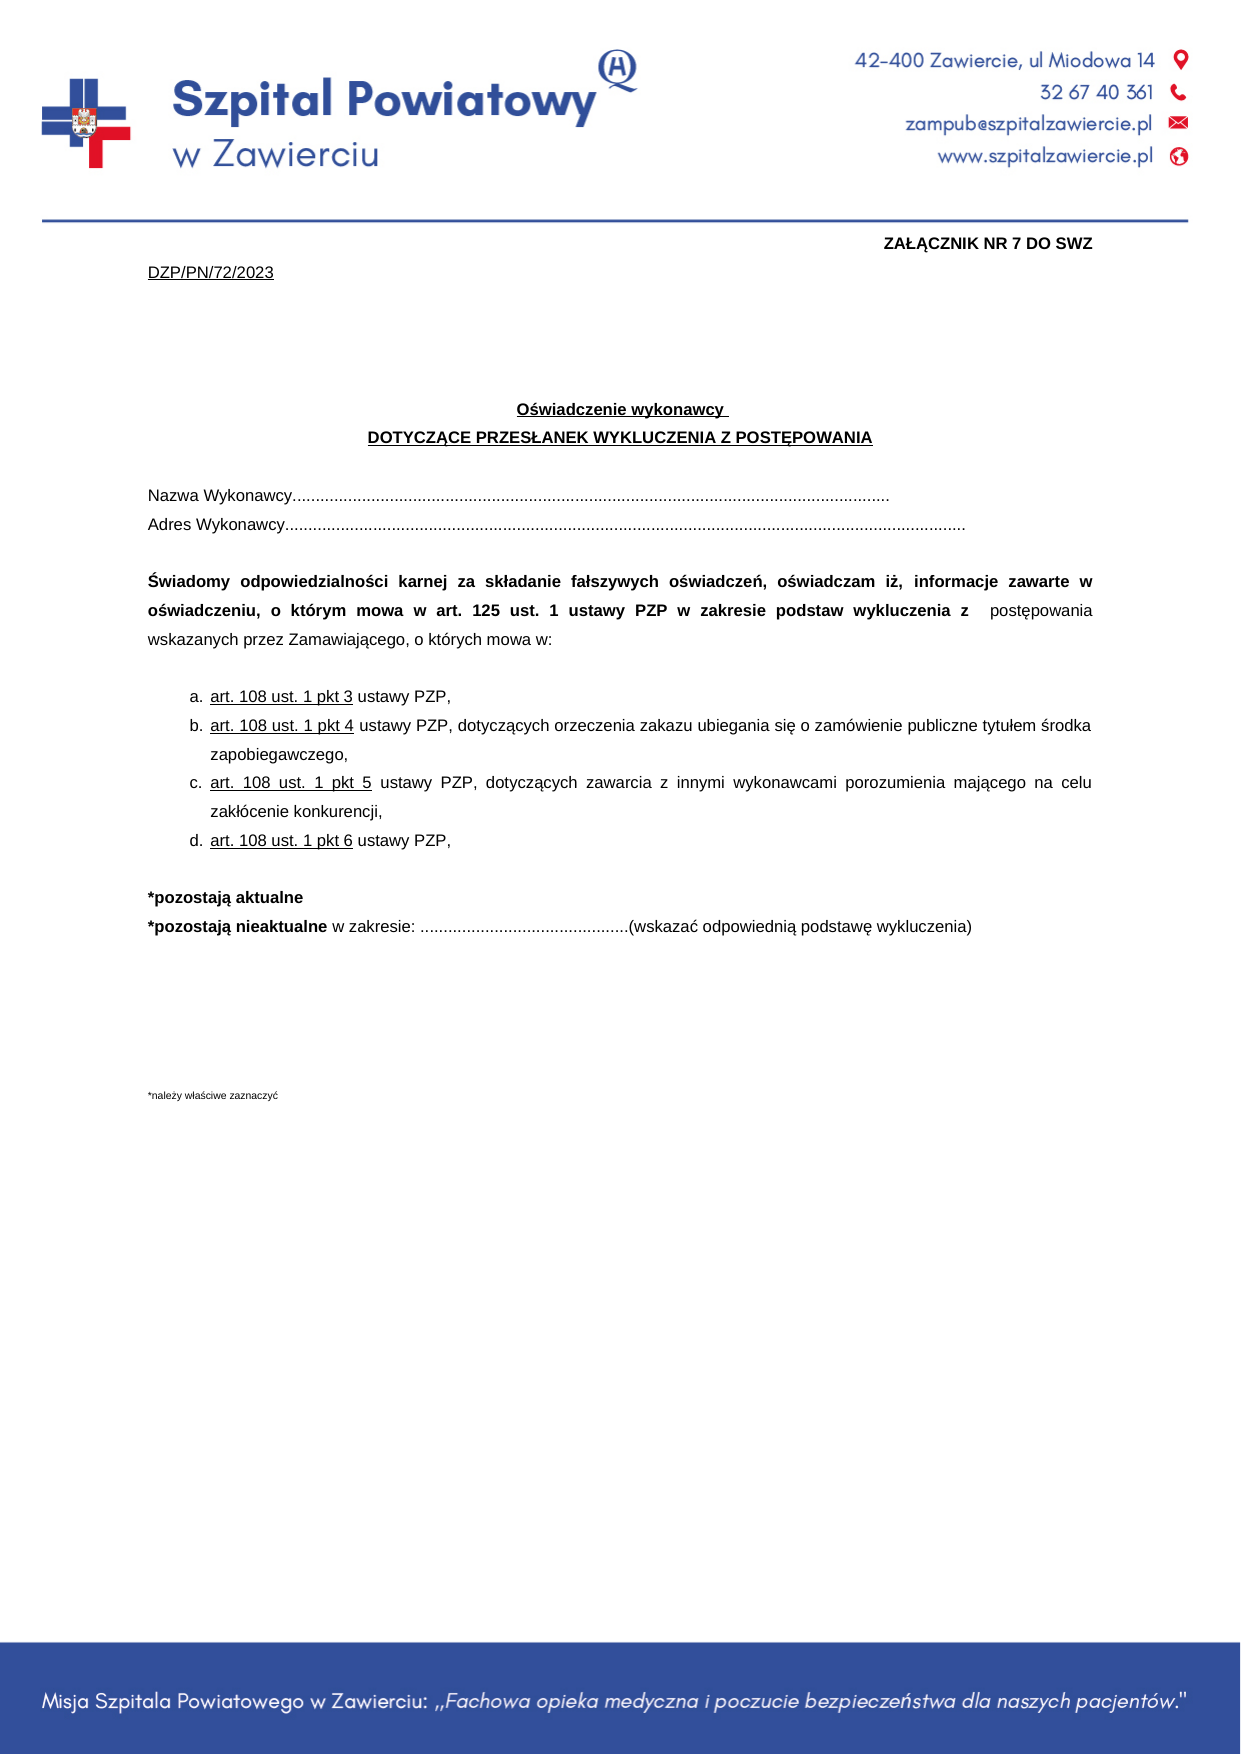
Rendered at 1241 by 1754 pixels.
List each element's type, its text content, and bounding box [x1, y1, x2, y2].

text *pozostają nieaktualne w zakresie: .............................................(wskazać odpowiednią podstawę wykluczenia) [148, 917, 1093, 936]
text Adres Wykonawcy................................................................................................................................................... [148, 514, 1093, 534]
text Świadomy odpowiedzialności karnej za składanie fałszywych oświadczeń, oświadczam iż, informacje zawarte w oświadczeniu, o którym mowa w art. 125 ust. 1 ustawy PZP w zakresie podstaw wykluczenia z postępowania wskazanych przez Zamawiającego, o których mowa w: [148, 572, 1093, 649]
picture [0, 0, 1241, 1754]
text Oświadczenie wykonawcy [148, 399, 1093, 419]
list art. 108 ust. 1 pkt 3 ustawy PZP, [189, 687, 1093, 706]
list art. 108 ust. 1 pkt 6 ustawy PZP, [189, 831, 1093, 850]
text ZAŁĄCZNIK NR 7 DO SWZ [148, 234, 1093, 253]
text Nazwa Wykonawcy................................................................................................................................. [148, 486, 1093, 505]
text DOTYCZĄCE PRZESŁANEK WYKLUCZENIA Z POSTĘPOWANIA [148, 428, 1093, 447]
list art. 108 ust. 1 pkt 4 ustawy PZP, dotyczących orzeczenia zakazu ubiegania się o zamówienie publiczne tytułem środka zapobiegawczego, [189, 716, 1093, 764]
text DZP/PN/72/2023 [148, 263, 1092, 282]
list art. 108 ust. 1 pkt 5 ustawy PZP, dotyczących zawarcia z innymi wykonawcami porozumienia mającego na celu zakłócenie konkurencji, [189, 773, 1093, 821]
text *należy właściwe zaznaczyć [148, 1089, 1093, 1102]
text *pozostają aktualne [148, 888, 1093, 907]
